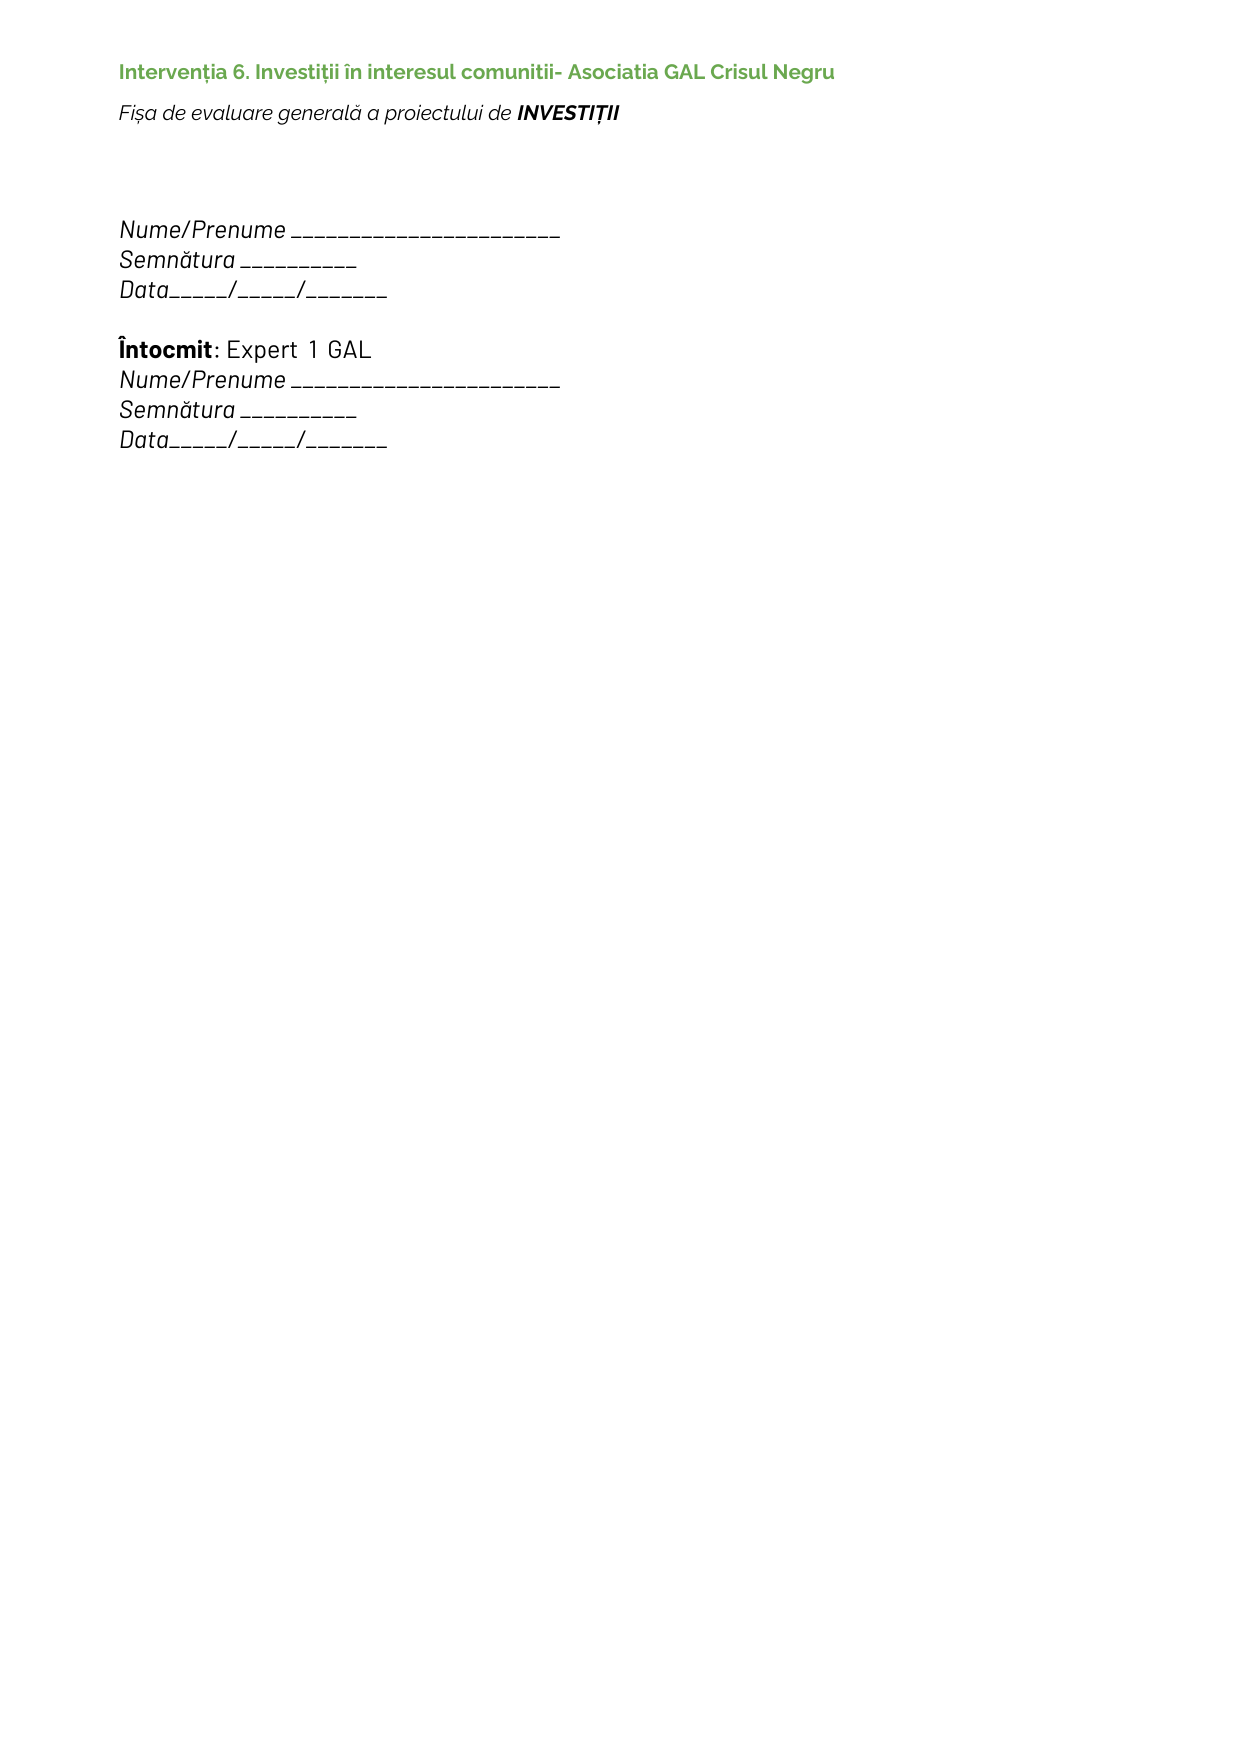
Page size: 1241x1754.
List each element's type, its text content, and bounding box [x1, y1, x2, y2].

text Nume/Prenume _______________________ [119, 213, 1116, 243]
text Întocmit: Expert 1 GAL [119, 333, 1116, 363]
text Nume/Prenume _______________________ [119, 363, 1116, 393]
text Semnătura __________ [119, 393, 1116, 423]
text Semnătura __________ [119, 243, 1116, 273]
text Data_____/_____/_______ [119, 423, 1116, 453]
text Data_____/_____/_______ [119, 273, 1116, 303]
